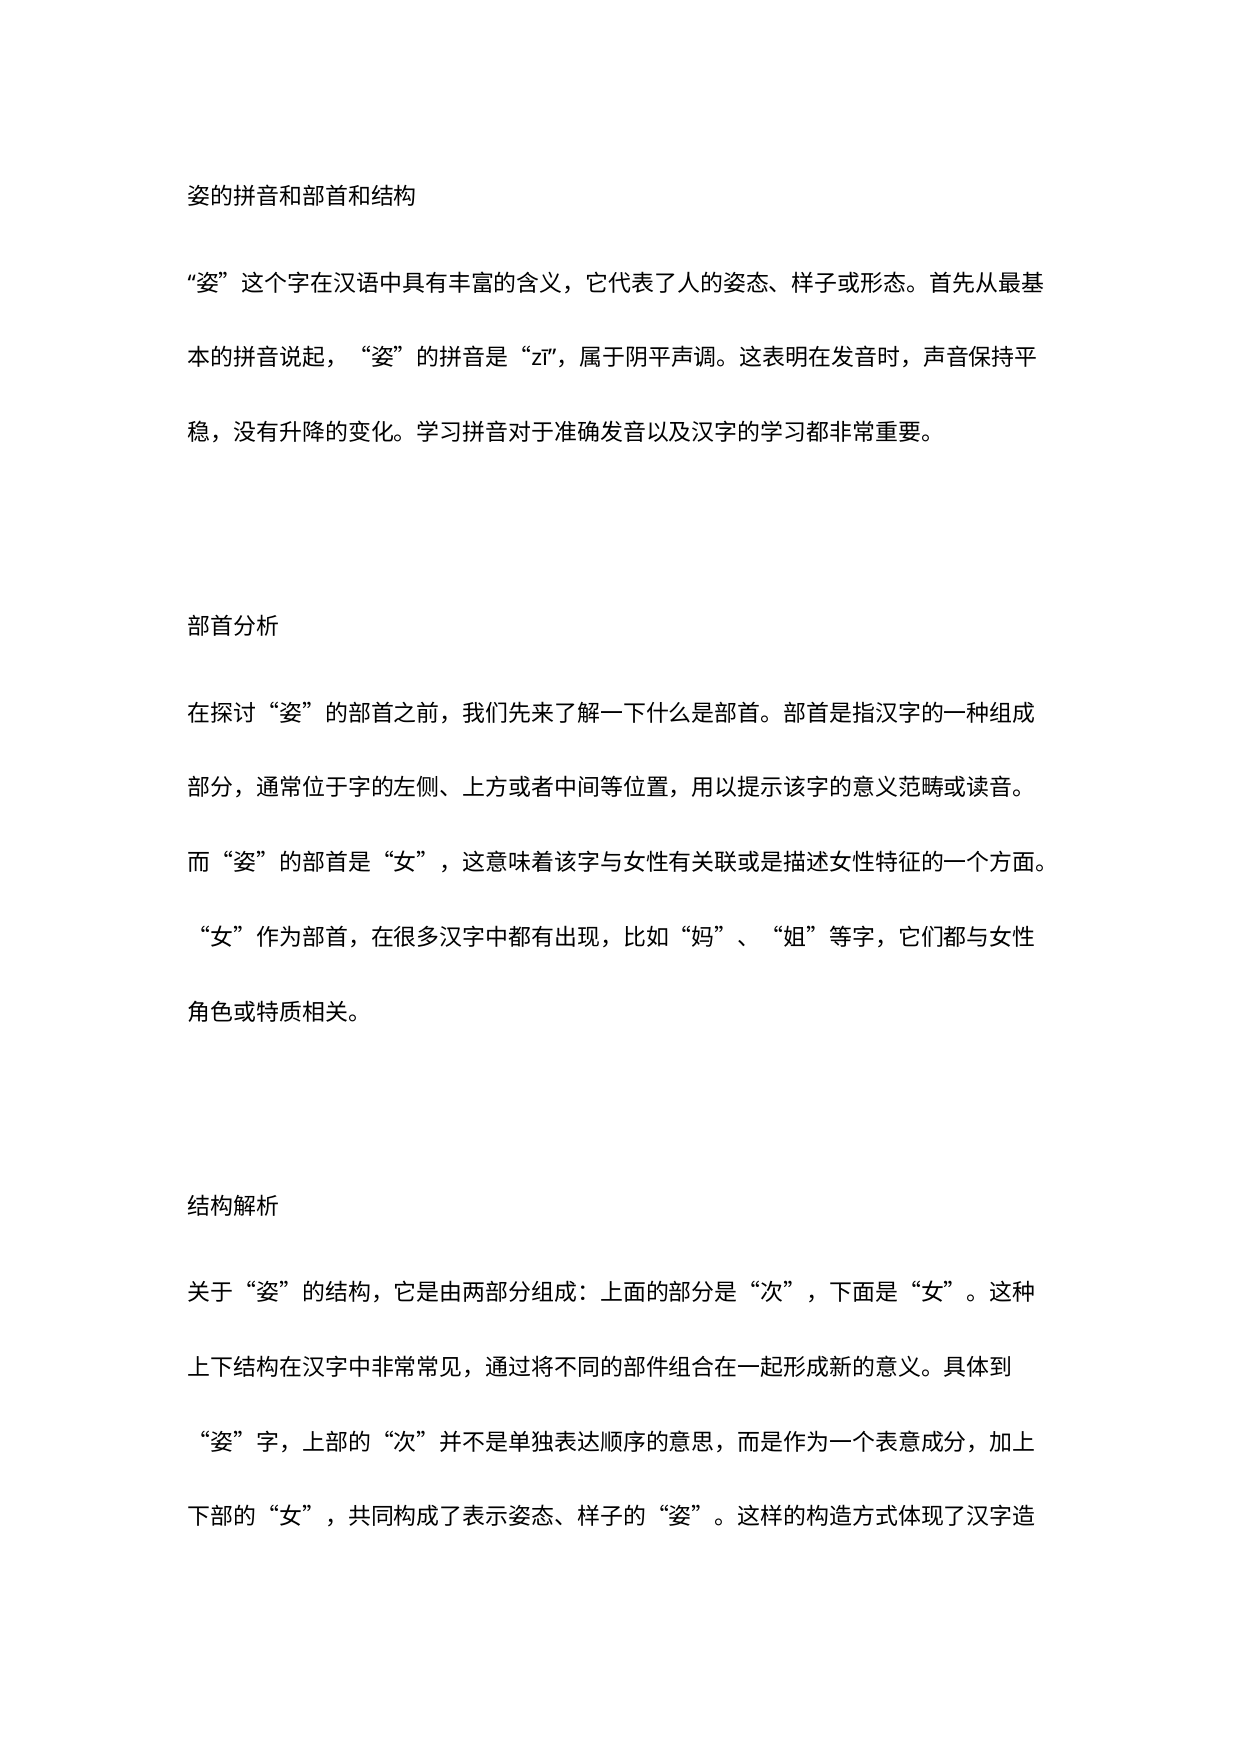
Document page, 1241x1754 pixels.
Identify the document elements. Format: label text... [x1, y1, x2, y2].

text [187, 1258, 1053, 1547]
text 结构解析 [187, 1172, 1053, 1237]
text 在探讨“姿”的部首之前，我们先来了解一下什么是部首。部首是指汉字的一种组成部分，通常位于字的左侧、上方或者中间等位置，用以提示该字的意义范畴或读音。而“姿”的部首是“女”，这意味着该字与女性有关联或是描述女性特征的一个方面。“女”作为部首，在很多汉字中都有出现，比如“妈”、“姐”等字，它们都与女性角色或特质相关。 [187, 679, 1053, 1042]
text 部首分析 [187, 592, 1053, 657]
text 姿的拼音和部首和结构 [187, 162, 1053, 227]
text “姿”这个字在汉语中具有丰富的含义，它代表了人的姿态、样子或形态。首先从最基本的拼音说起，“姿”的拼音是“zī”，属于阴平声调。这表明在发音时，声音保持平稳，没有升降的变化。学习拼音对于准确发音以及汉字的学习都非常重要。 [187, 248, 1053, 463]
